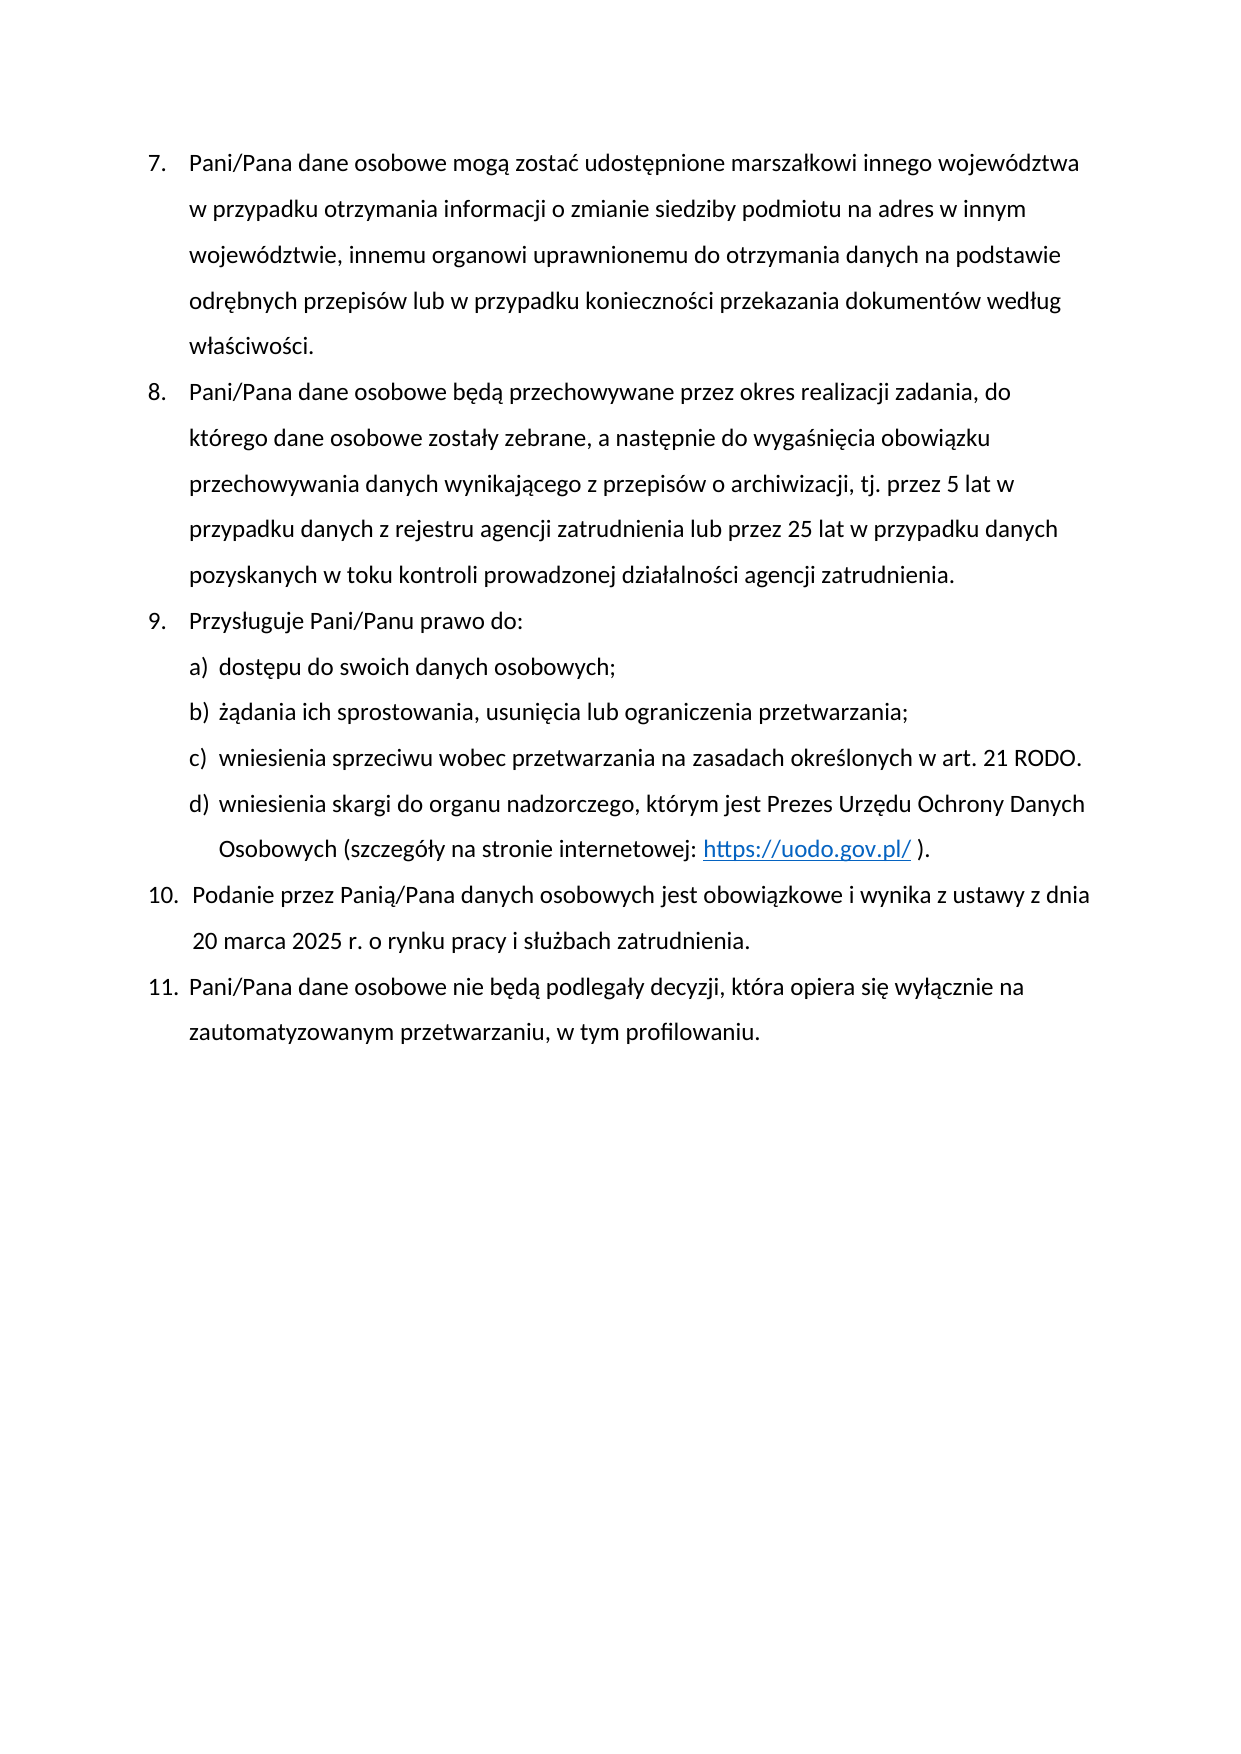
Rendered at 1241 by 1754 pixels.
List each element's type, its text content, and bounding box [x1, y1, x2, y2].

list Pani/Pana dane osobowe nie będą podlegały decyzji, która opiera się wyłącznie na zautomatyzowanym przetwarzaniu, w tym profilowaniu. [148, 971, 1093, 1047]
list Pani/Pana dane osobowe mogą zostać udostępnione marszałkowi innego województwa w przypadku otrzymania informacji o zmianie siedziby podmiotu na adres w innym województwie, innemu organowi uprawnionemu do otrzymania danych na podstawie odrębnych przepisów lub w przypadku konieczności przekazania dokumentów według właściwości. [148, 148, 1093, 361]
list żądania ich sprostowania, usunięcia lub ograniczenia przetwarzania; [189, 696, 1093, 727]
list dostępu do swoich danych osobowych; [189, 651, 1093, 681]
list wniesienia sprzeciwu wobec przetwarzania na zasadach określonych w art. 21 RODO. [189, 742, 1093, 773]
list Podanie przez Panią/Pana danych osobowych jest obowiązkowe i wynika z ustawy z dnia 20 marca 2025 r. o rynku pracy i służbach zatrudnienia. [148, 879, 1093, 956]
list Przysługuje Pani/Panu prawo do: [148, 605, 1093, 635]
list wniesienia skargi do organu nadzorczego, którym jest Prezes Urzędu Ochrony Danych Osobowych (szczegóły na stronie internetowej: https://uodo.gov.pl/ ). [189, 788, 1093, 864]
list Pani/Pana dane osobowe będą przechowywane przez okres realizacji zadania, do którego dane osobowe zostały zebrane, a następnie do wygaśnięcia obowiązku przechowywania danych wynikającego z przepisów o archiwizacji, tj. przez 5 lat w przypadku danych z rejestru agencji zatrudnienia lub przez 25 lat w przypadku danych pozyskanych w toku kontroli prowadzonej działalności agencji zatrudnienia. [148, 376, 1093, 590]
